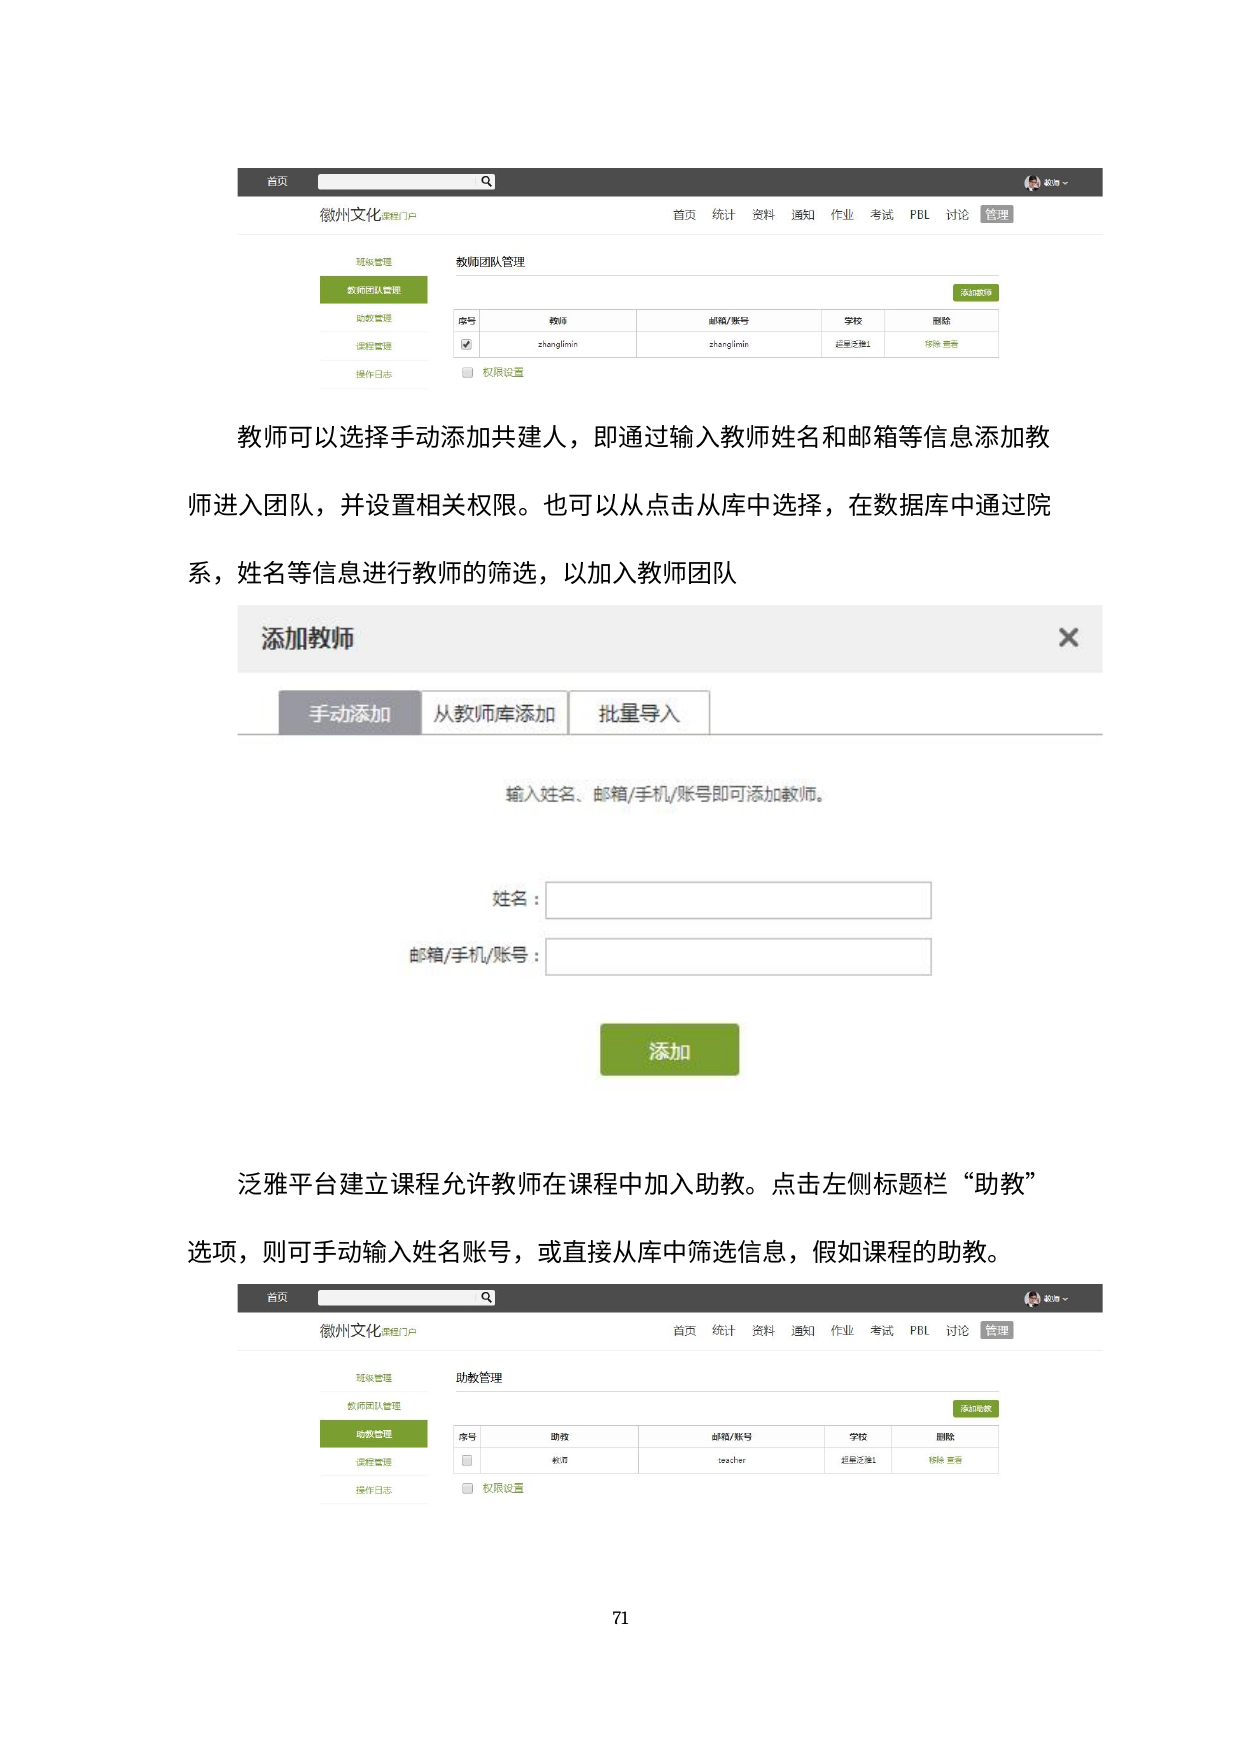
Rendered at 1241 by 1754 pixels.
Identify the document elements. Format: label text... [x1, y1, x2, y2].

picture [237, 168, 1103, 397]
text 教师可以选择手动添加共建人，即通过输入教师姓名和邮箱等信息添加教师进入团队，并设置相关权限。也可以从点击从库中选择，在数据库中通过院系，姓名等信息进行教师的筛选，以加入教师团队 [187, 402, 1053, 605]
picture [237, 1284, 1103, 1509]
picture [237, 605, 1103, 1118]
text 泛雅平台建立课程允许教师在课程中加入助教。点击左侧标题栏“助教”选项，则可手动输入姓名账号，或直接从库中筛选信息，假如课程的助教。 [187, 1149, 1053, 1284]
